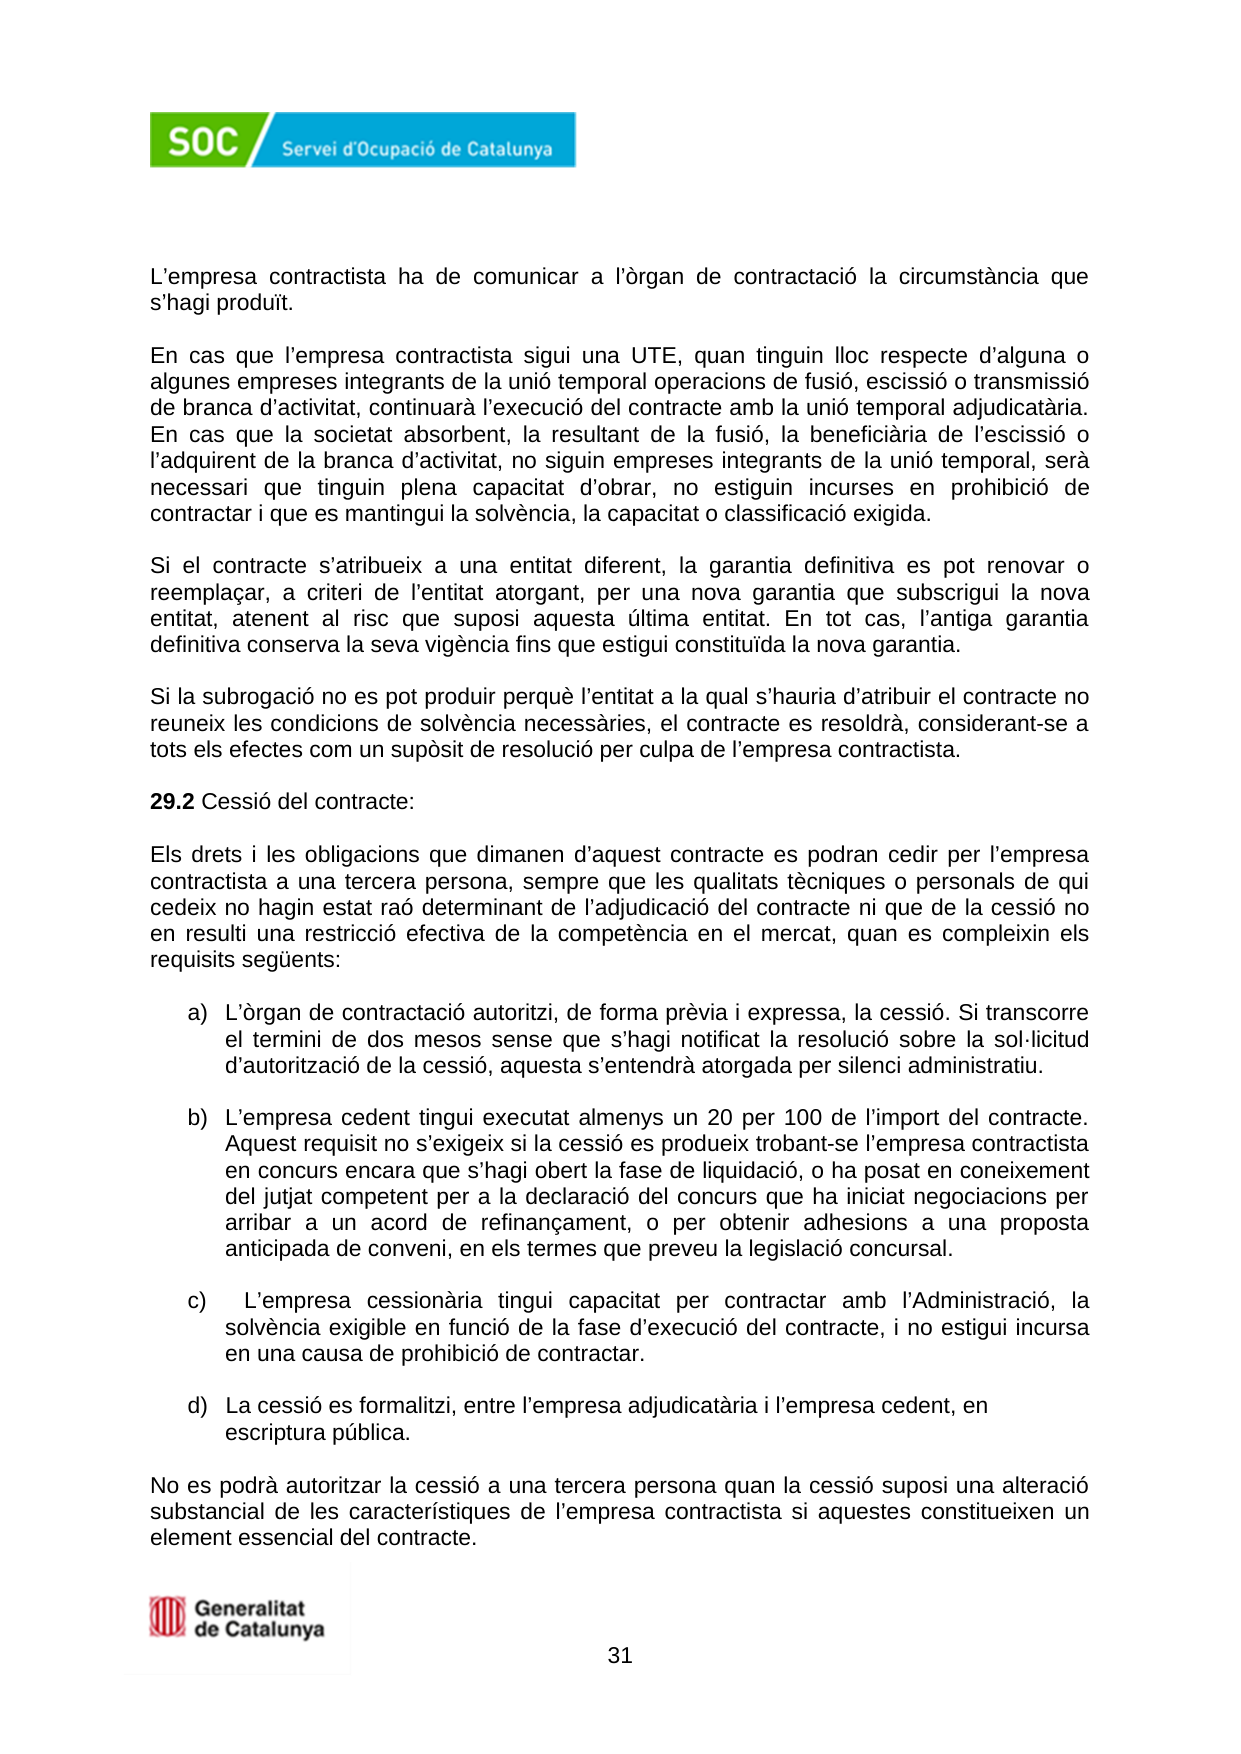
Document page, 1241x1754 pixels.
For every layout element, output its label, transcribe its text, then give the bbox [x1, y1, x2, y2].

list L’empresa cessionària tingui capacitat per contractar amb l’Administració, la solvència exigible en funció de la fase d’execució del contracte, i no estigui incursa en una causa de prohibició de contractar. [187, 1288, 1090, 1366]
picture [150, 112, 578, 169]
list La cessió es formalitzi, entre l’empresa adjudicatària i l’empresa cedent, en escriptura pública. [187, 1393, 1090, 1445]
list L’òrgan de contractació autoritzi, de forma prèvia i expressa, la cessió. Si transcorre el termini de dos mesos sense que s’hagi notificat la resolució sobre la sol·licitud d’autorització de la cessió, aquesta s’entendrà atorgada per silenci administratiu. [187, 999, 1090, 1078]
text 29.2 Cessió del contracte: [150, 788, 1090, 814]
text L’empresa contractista ha de comunicar a l’òrgan de contractació la circumstància que s’hagi produït. [150, 263, 1090, 315]
text Si la subrogació no es pot produir perquè l’entitat a la qual s’hauria d’atribuir el contracte no reuneix les condicions de solvència necessàries, el contracte es resoldrà, considerant-se a tots els efectes com un supòsit de resolució per culpa de l’empresa contractista. [150, 684, 1090, 762]
text Si el contracte s’atribueix a una entitat diferent, la garantia definitiva es pot renovar o reemplaçar, a criteri de l’entitat atorgant, per una nova garantia que subscrigui la nova entitat, atenent al risc que suposi aquesta última entitat. En tot cas, l’antiga garantia definitiva conserva la seva vigència fins que estigui constituïda la nova garantia. [150, 553, 1090, 657]
text No es podrà autoritzar la cessió a una tercera persona quan la cessió suposi una alteració substancial de les característiques de l’empresa contractista si aquestes constitueixen un element essencial del contracte. [150, 1472, 1090, 1551]
text Els drets i les obligacions que dimanen d’aquest contracte es podran cedir per l’empresa contractista a una tercera persona, sempre que les qualitats tècniques o personals de qui cedeix no hagin estat raó determinant de l’adjudicació del contracte ni que de la cessió no en resulti una restricció efectiva de la competència en el mercat, quan es compleixin els requisits següents: [150, 842, 1090, 972]
picture [123, 1562, 353, 1677]
list L’empresa cedent tingui executat almenys un 20 per 100 de l’import del contracte. Aquest requisit no s’exigeix si la cessió es produeix trobant-se l’empresa contractista en concurs encara que s’hagi obert la fase de liquidació, o ha posat en coneixement del jutjat competent per a la declaració del concurs que ha iniciat negociacions per arribar a un acord de refinançament, o per obtenir adhesions a una proposta anticipada de conveni, en els termes que preveu la legislació concursal. [187, 1104, 1090, 1261]
text En cas que l’empresa contractista sigui una UTE, quan tinguin lloc respecte d’alguna o algunes empreses integrants de la unió temporal operacions de fusió, escissió o transmissió de branca d’activitat, continuarà l’execució del contracte amb la unió temporal adjudicatària. En cas que la societat absorbent, la resultant de la fusió, la beneficiària de l’escissió o l’adquirent de la branca d’activitat, no siguin empreses integrants de la unió temporal, serà necessari que tinguin plena capacitat d’obrar, no estiguin incurses en prohibició de contractar i que es mantingui la solvència, la capacitat o classificació exigida. [150, 342, 1090, 526]
